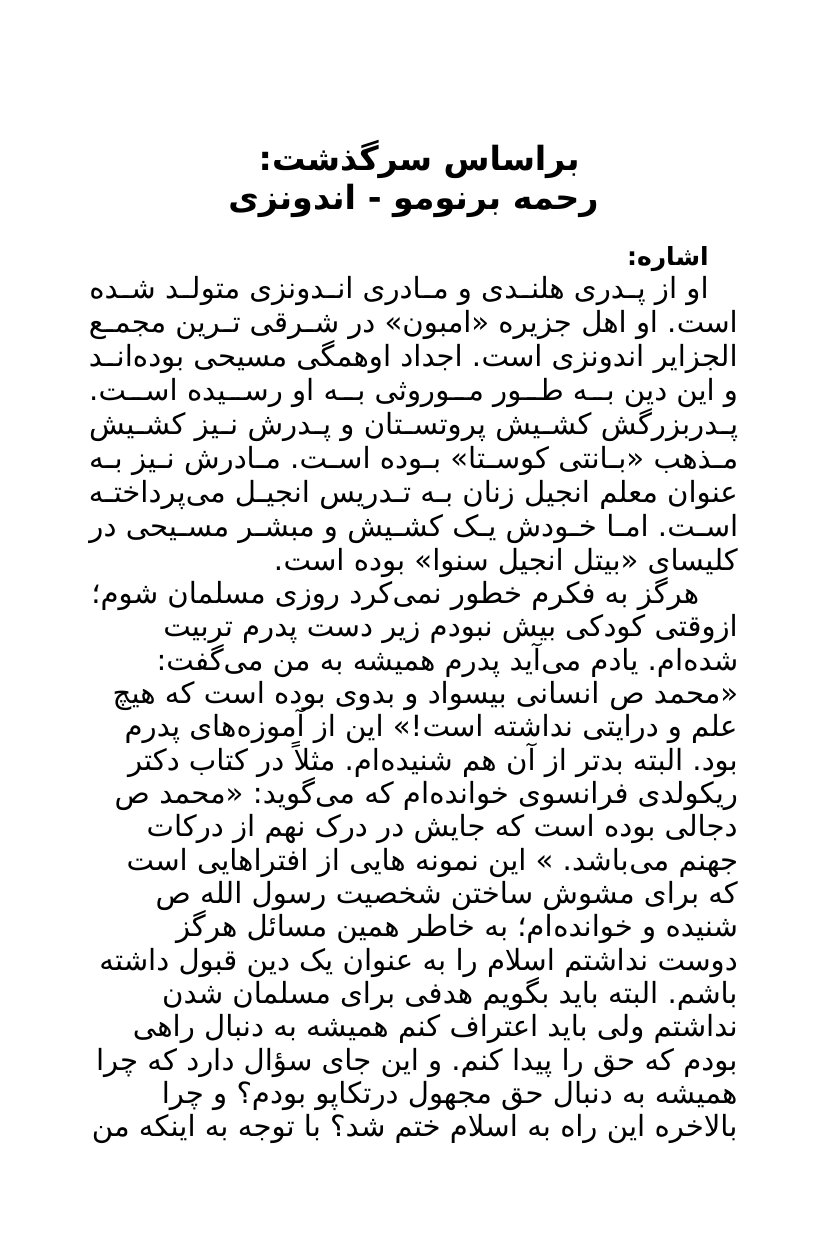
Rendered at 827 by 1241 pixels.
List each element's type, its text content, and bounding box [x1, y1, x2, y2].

text براساس سرگذشت: رحمه برنومو - اندونزی [89, 139, 738, 217]
text او از پدری هلندی و مادری اندونزی متولد شده است. او اهل جزیره «امبون» در شرقی ترین مجمع الجزایر اندونزی است. اجداد اوهمگی مسیحی بوده‌اند و این دین به طور موروثی به او رسیده است. پدربزرگش کشیش پروتستان و پدرش نیز کشیش مذهب «بانتی کوستا» بوده است. مادرش نیز به عنوان معلم انجیل زنان به تدریس انجیل می‌پرداخته است. اما خودش یک کشیش و مبشر مسیحی در کلیسای «بیتل انجیل سنوا» بوده است. [89, 271, 738, 577]
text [89, 577, 738, 1143]
text اشاره: [89, 242, 738, 271]
